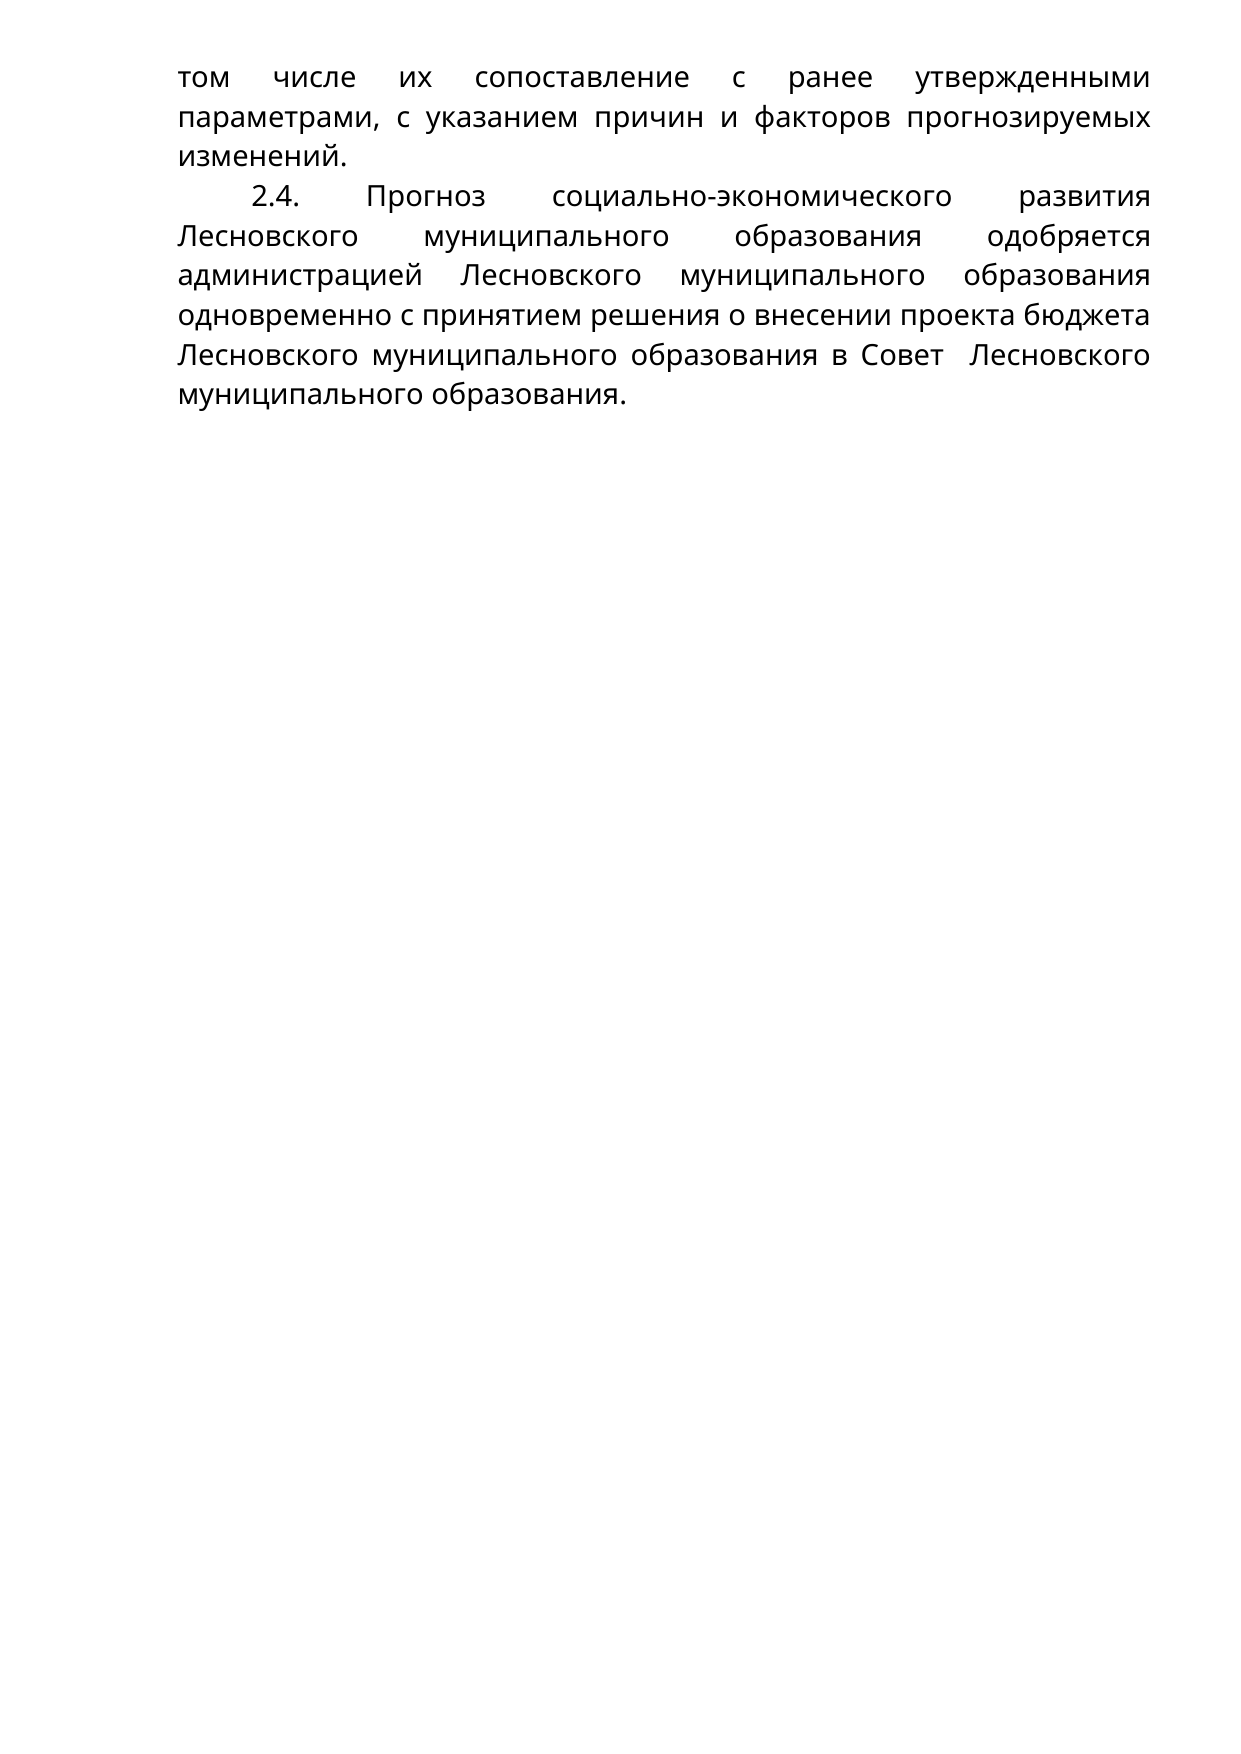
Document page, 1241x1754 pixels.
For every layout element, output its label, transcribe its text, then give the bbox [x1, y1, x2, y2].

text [177, 56, 1152, 175]
text 2.4. Прогноз социально-экономического развития Лесновского муниципального образования одобряется администрацией Лесновского муниципального образования одновременно с принятием решения о внесении проекта бюджета Лесновского муниципального образования в Совет Лесновского муниципального образования. [177, 175, 1152, 413]
